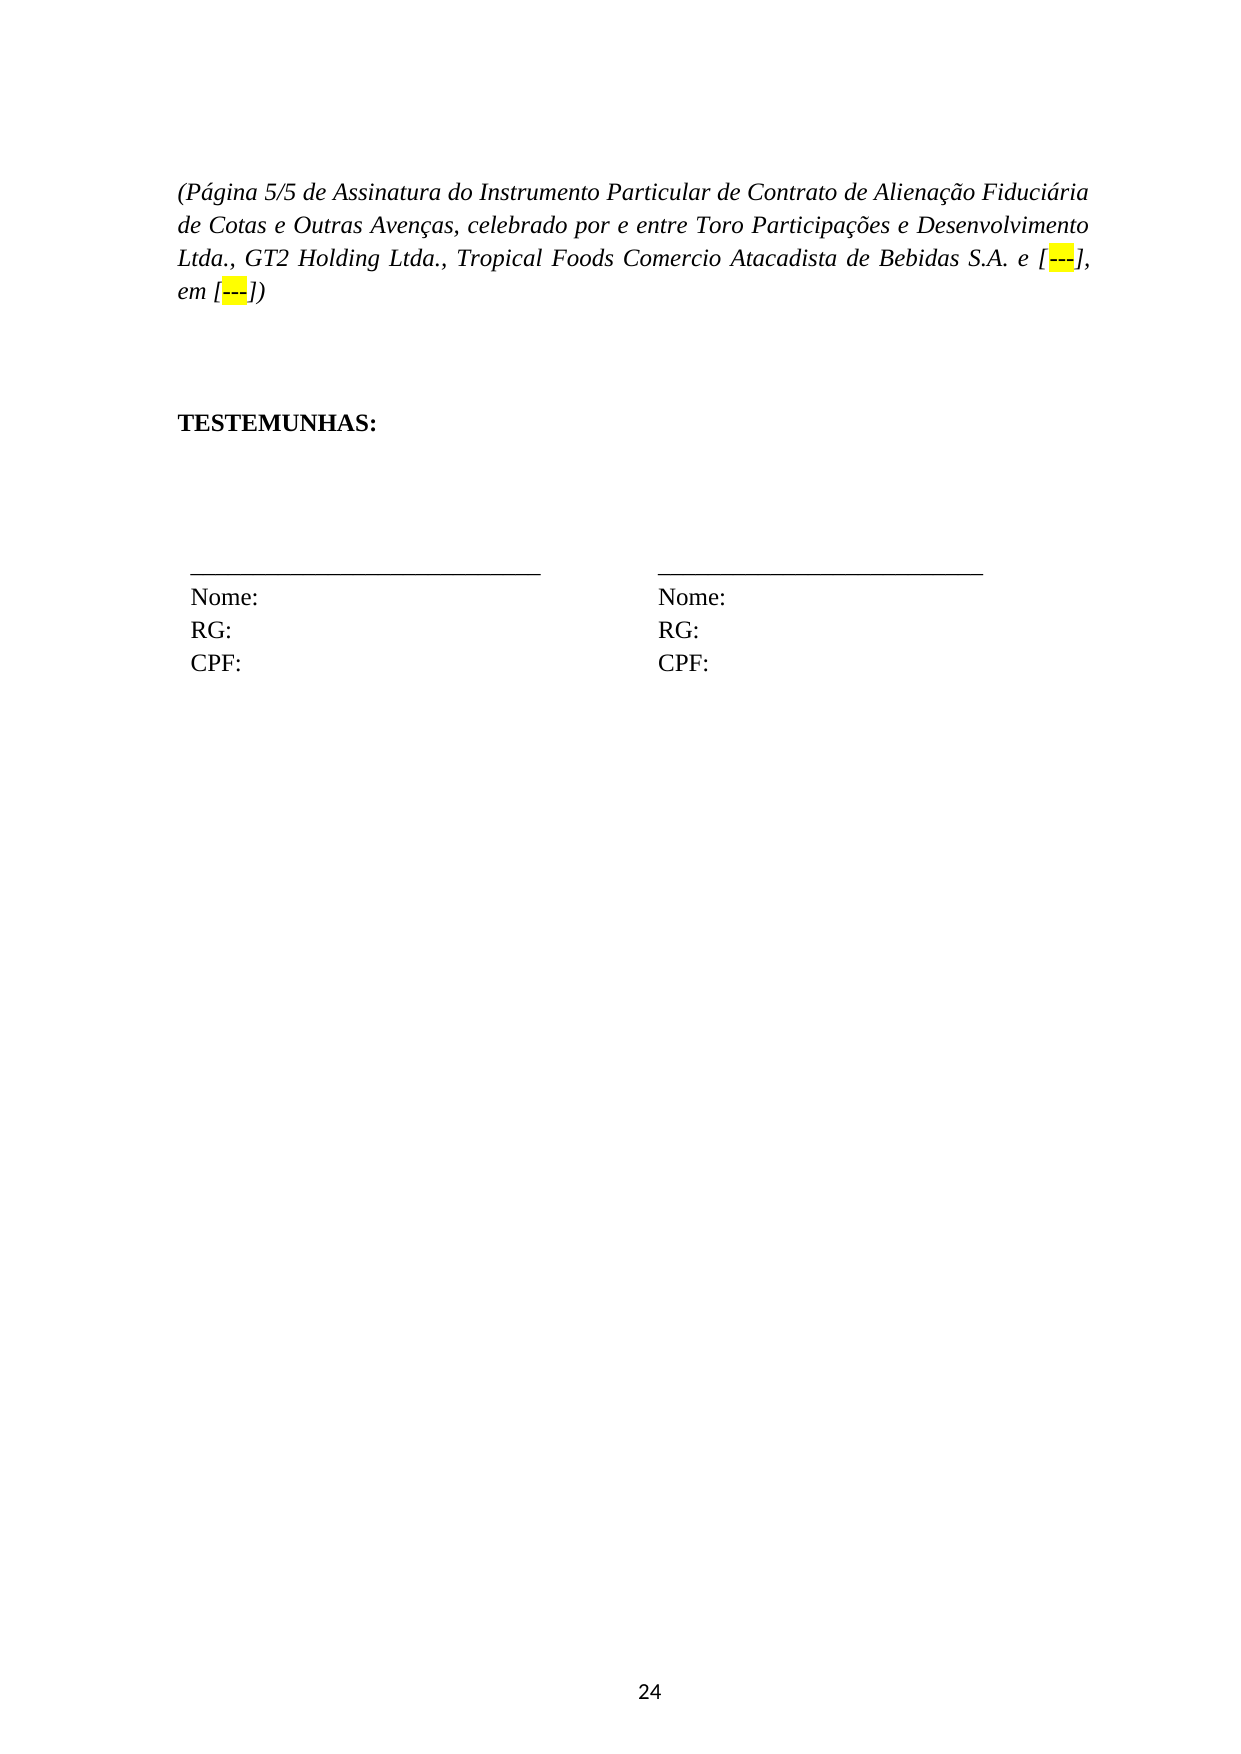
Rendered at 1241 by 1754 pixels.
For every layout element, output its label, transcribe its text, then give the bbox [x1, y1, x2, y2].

text TESTEMUNHAS: [177, 408, 1093, 437]
table_header ____________________________ Nome: RG: CPF: [182, 540, 649, 709]
table_header __________________________ Nome: RG: CPF: [650, 540, 1117, 709]
text (Página 5/5 de Assinatura do Instrumento Particular de Contrato de Alienação Fiduciária de Cotas e Outras Avenças, celebrado por e entre Toro Participações e Desenvolvimento Ltda., GT2 Holding Ltda., Tropical Foods Comercio Atacadista de Bebidas S.A. e [---], em [---]) [177, 177, 1093, 305]
